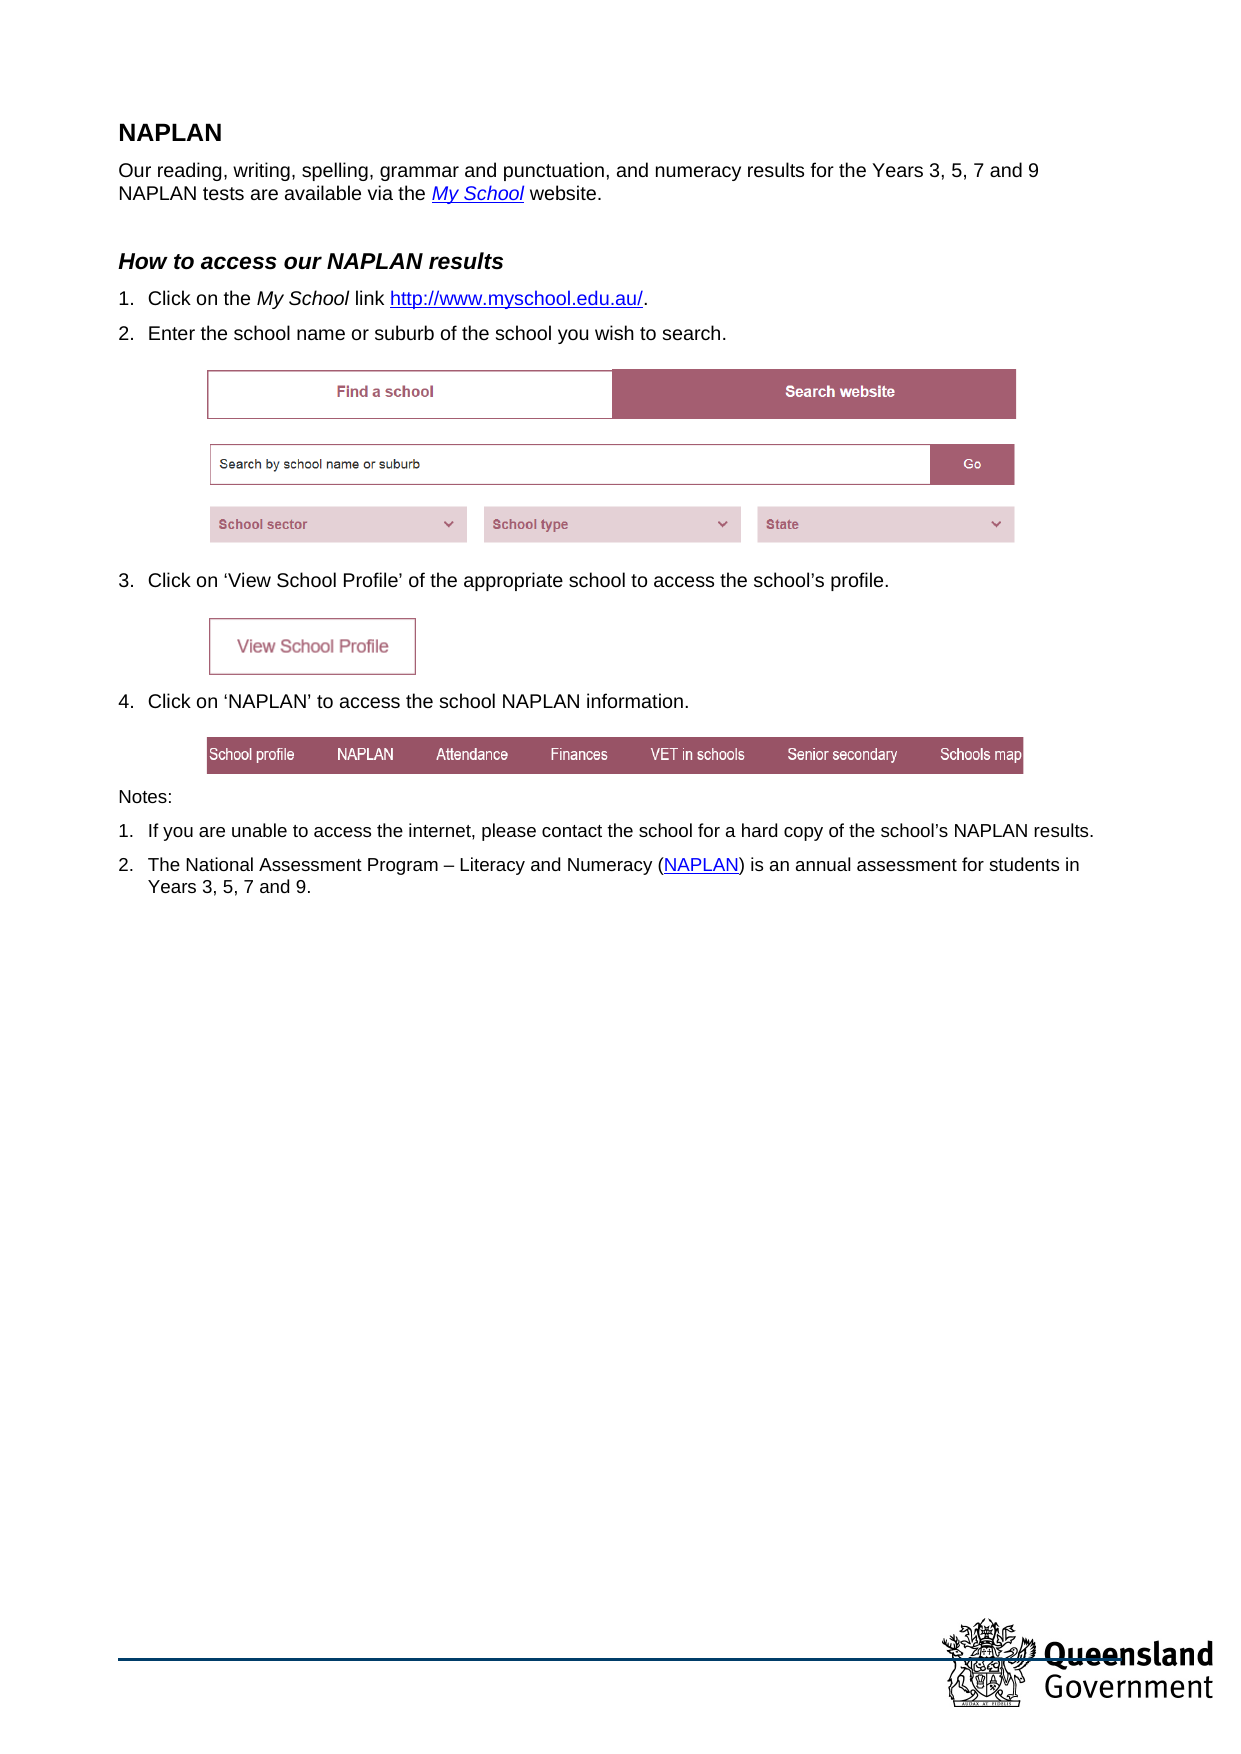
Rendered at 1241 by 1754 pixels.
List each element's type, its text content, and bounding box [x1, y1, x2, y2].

picture [206, 369, 1017, 545]
subtitle How to access our NAPLAN results [118, 248, 1122, 274]
list Click on the My School link http://www.myschool.edu.au/. [118, 287, 1122, 309]
text 1. If you are unable to access the internet, please contact the school for a hard copy of the school’s NAPLAN results. [118, 820, 1122, 842]
picture [206, 616, 419, 678]
list Enter the school name or suburb of the school you wish to search. [118, 322, 1122, 345]
text Our reading, writing, spelling, grammar and punctuation, and numeracy results for the Years 3, 5, 7 and 9 NAPLAN tests are available via the My School website. [118, 159, 1122, 205]
text Notes: [118, 786, 1122, 808]
subtitle NAPLAN [118, 118, 1122, 147]
picture [942, 1618, 1213, 1707]
picture [206, 737, 1024, 774]
text 2. The National Assessment Program – Literacy and Numeracy (NAPLAN) is an annual assessment for students in Years 3, 5, 7 and 9. [118, 854, 1122, 897]
list Click on ‘NAPLAN’ to access the school NAPLAN information. [118, 690, 1122, 713]
list Click on ‘View School Profile’ of the appropriate school to access the school’s profile. [118, 569, 1122, 591]
